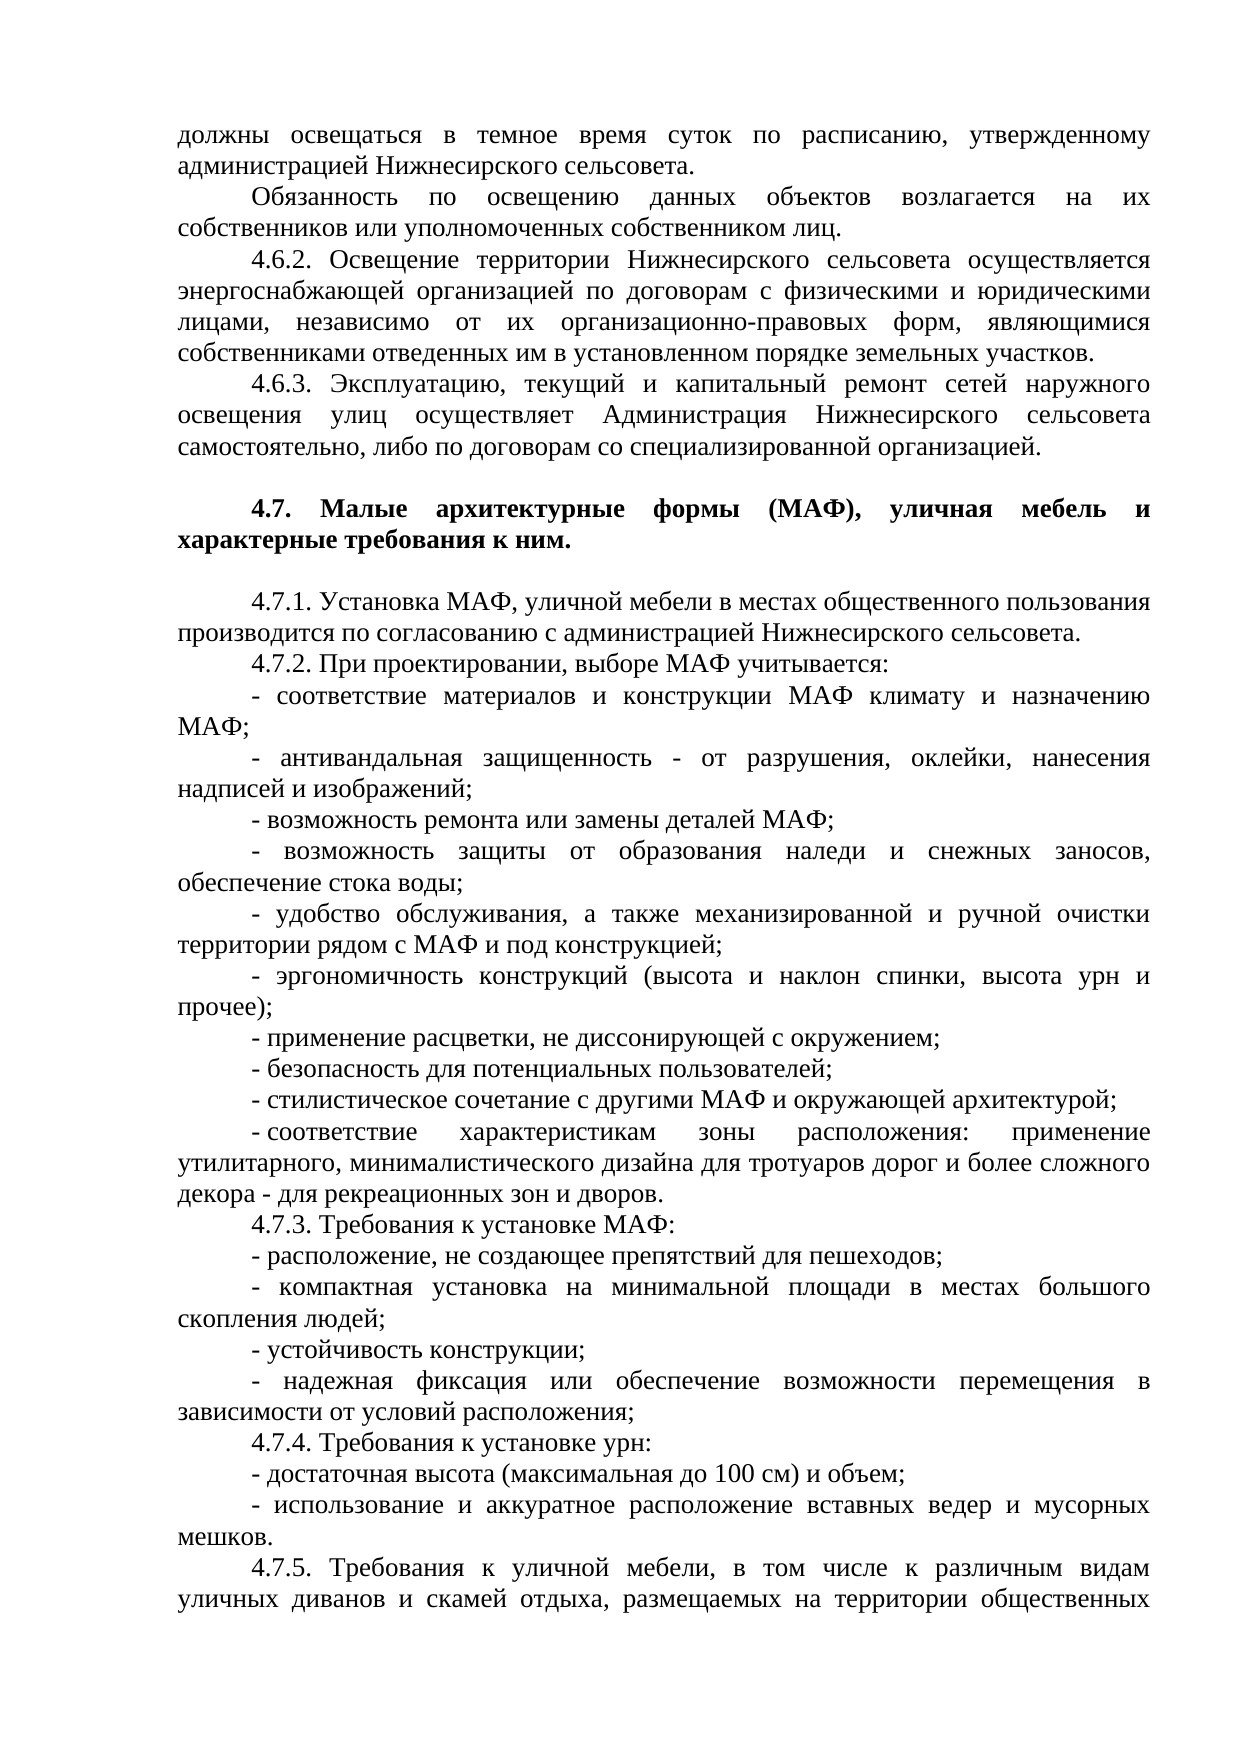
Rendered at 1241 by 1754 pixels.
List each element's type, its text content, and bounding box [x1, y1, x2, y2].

text 4.7.3. Требования к установке МАФ: [177, 1208, 1152, 1239]
text - надежная фиксация или обеспечение возможности перемещения в зависимости от условий расположения; [177, 1364, 1152, 1426]
text 4.7. Малые архитектурные формы (МАФ), уличная мебель и характерные требования к ним. [177, 492, 1152, 554]
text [177, 118, 1152, 180]
text 4.6.3. Эксплуатацию, текущий и капитальный ремонт сетей наружного освещения улиц осуществляет Администрация Нижнесирского сельсовета самостоятельно, либо по договорам со специализированной организацией. [177, 367, 1152, 461]
text - соответствие характеристикам зоны расположения: применение утилитарного, минималистического дизайна для тротуаров дорог и более сложного декора - для рекреационных зон и дворов. [177, 1115, 1152, 1208]
text - использование и аккуратное расположение вставных ведер и мусорных мешков. [177, 1488, 1152, 1551]
text - безопасность для потенциальных пользователей; [177, 1052, 1152, 1084]
text - соответствие материалов и конструкции МАФ климату и назначению МАФ; [177, 679, 1152, 741]
text - расположение, не создающее препятствий для пешеходов; [177, 1239, 1152, 1271]
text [177, 1551, 1152, 1613]
text - удобство обслуживания, а также механизированной и ручной очистки территории рядом с МАФ и под конструкцией; [177, 897, 1152, 959]
text - возможность ремонта или замены деталей МАФ; [177, 803, 1152, 834]
text 4.7.1. Установка МАФ, уличной мебели в местах общественного пользования производится по согласованию с администрацией Нижнесирского сельсовета. [177, 585, 1152, 648]
text - антивандальная защищенность - от разрушения, оклейки, нанесения надписей и изображений; [177, 741, 1152, 803]
text - стилистическое сочетание с другими МАФ и окружающей архитектурой; [177, 1084, 1152, 1115]
text - эргономичность конструкций (высота и наклон спинки, высота урн и прочее); [177, 959, 1152, 1021]
text - устойчивость конструкции; [177, 1333, 1152, 1364]
text 4.7.4. Требования к установке урн: [177, 1426, 1152, 1457]
text - возможность защиты от образования наледи и снежных заносов, обеспечение стока воды; [177, 834, 1152, 897]
text 4.6.2. Освещение территории Нижнесирского сельсовета осуществляется энергоснабжающей организацией по договорам с физическими и юридическими лицами, независимо от их организационно-правовых форм, являющимися собственниками отведенных им в установленном порядке земельных участков. [177, 243, 1152, 367]
text - достаточная высота (максимальная до 100 см) и объем; [177, 1457, 1152, 1488]
text 4.7.2. При проектировании, выборе МАФ учитывается: [177, 648, 1152, 679]
text - компактная установка на минимальной площади в местах большого скопления людей; [177, 1271, 1152, 1333]
text - применение расцветки, не диссонирующей с окружением; [177, 1021, 1152, 1052]
text Обязанность по освещению данных объектов возлагается на их собственников или уполномоченных собственником лиц. [177, 180, 1152, 243]
